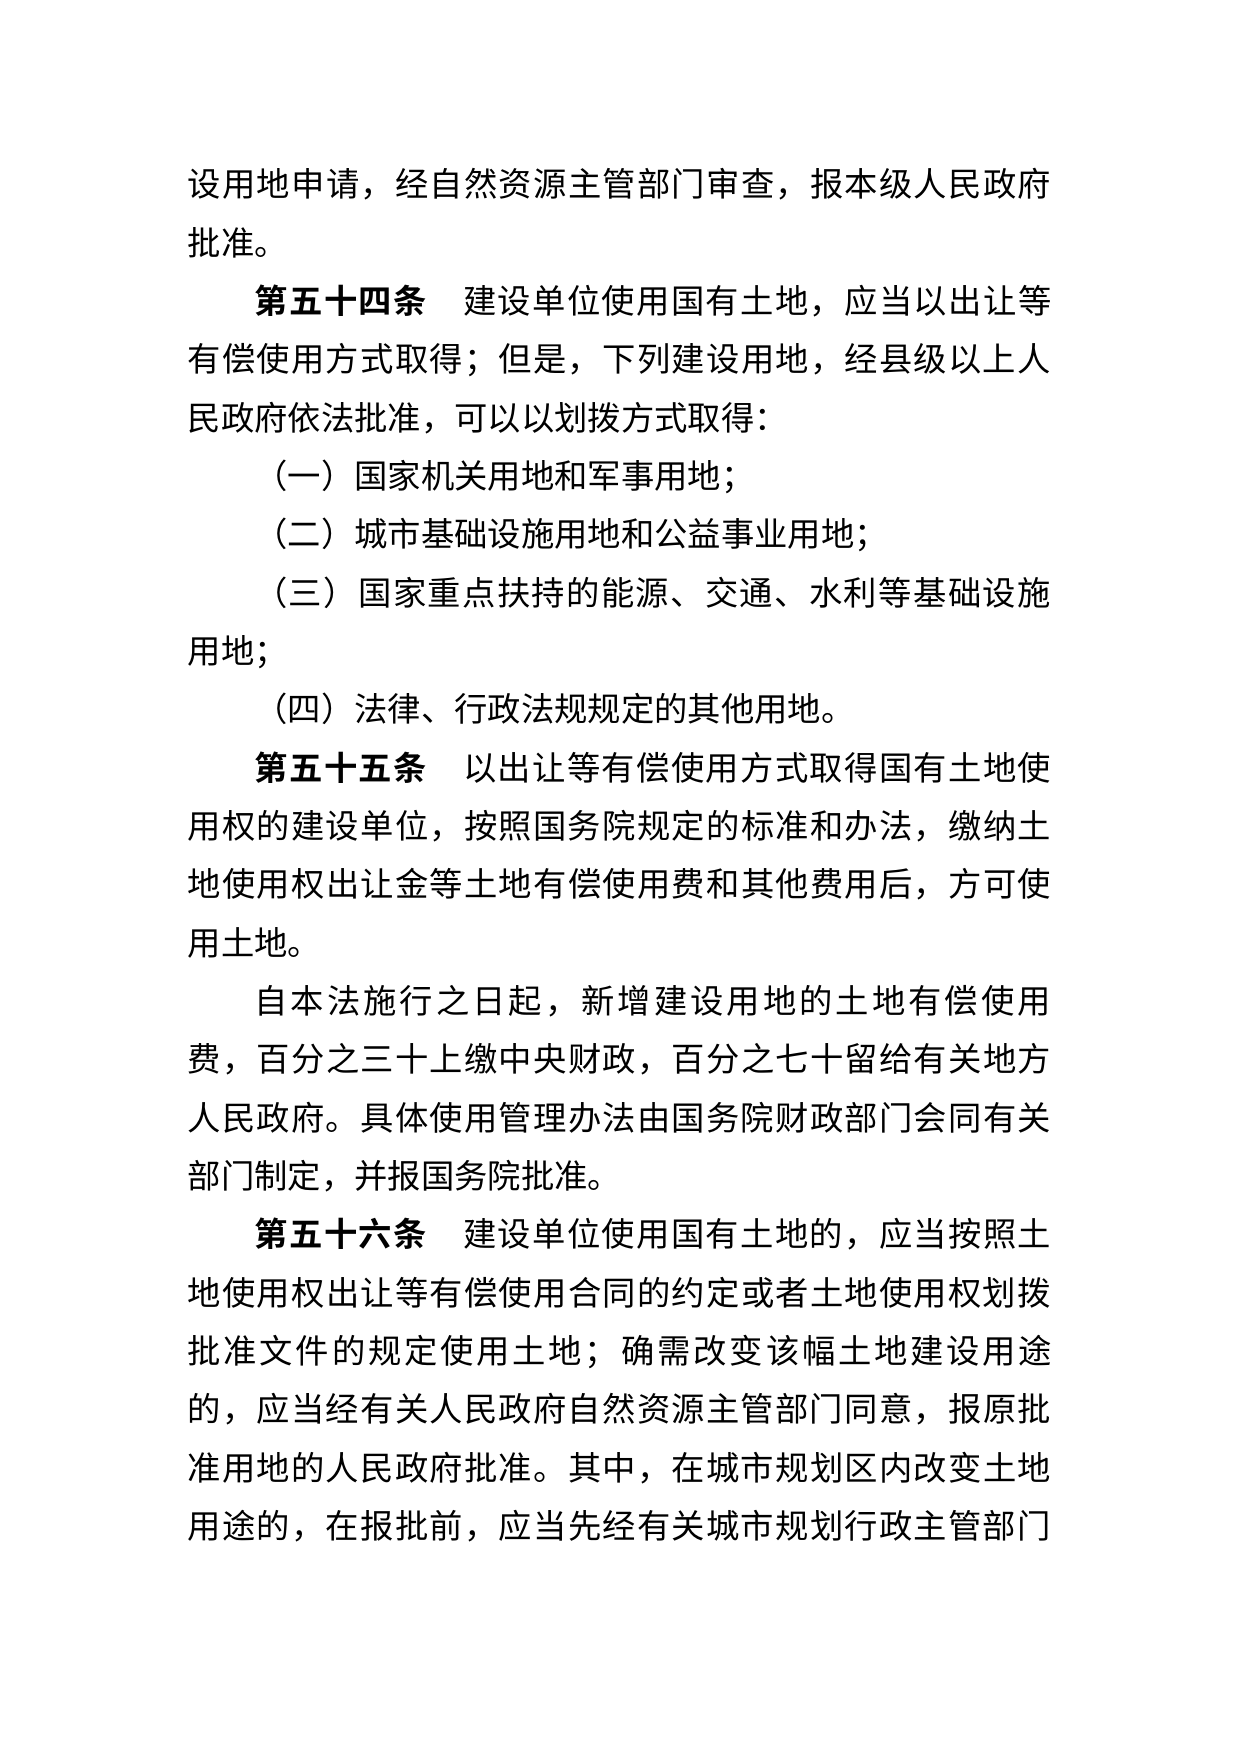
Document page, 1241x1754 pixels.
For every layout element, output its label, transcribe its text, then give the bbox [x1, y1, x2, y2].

text 自本法施行之日起，新增建设用地的土地有偿使用费，百分之三十上缴中央财政，百分之七十留给有关地方人民政府。具体使用管理办法由国务院财政部门会同有关部门制定，并报国务院批准。 [187, 967, 1053, 1200]
text （三）国家重点扶持的能源、交通、水利等基础设施用地； [187, 558, 1053, 675]
text 第五十四条 建设单位使用国有土地，应当以出让等有偿使用方式取得；但是，下列建设用地，经县级以上人民政府依法批准，可以以划拨方式取得： [187, 267, 1053, 442]
text 第五十五条 以出让等有偿使用方式取得国有土地使用权的建设单位，按照国务院规定的标准和办法，缴纳土地使用权出让金等土地有偿使用费和其他费用后，方可使用土地。 [187, 733, 1053, 967]
text （一）国家机关用地和军事用地； [187, 442, 1053, 500]
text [187, 150, 1053, 267]
text （二）城市基础设施用地和公益事业用地； [187, 500, 1053, 558]
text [187, 1200, 1053, 1550]
text （四）法律、行政法规规定的其他用地。 [187, 675, 1053, 733]
